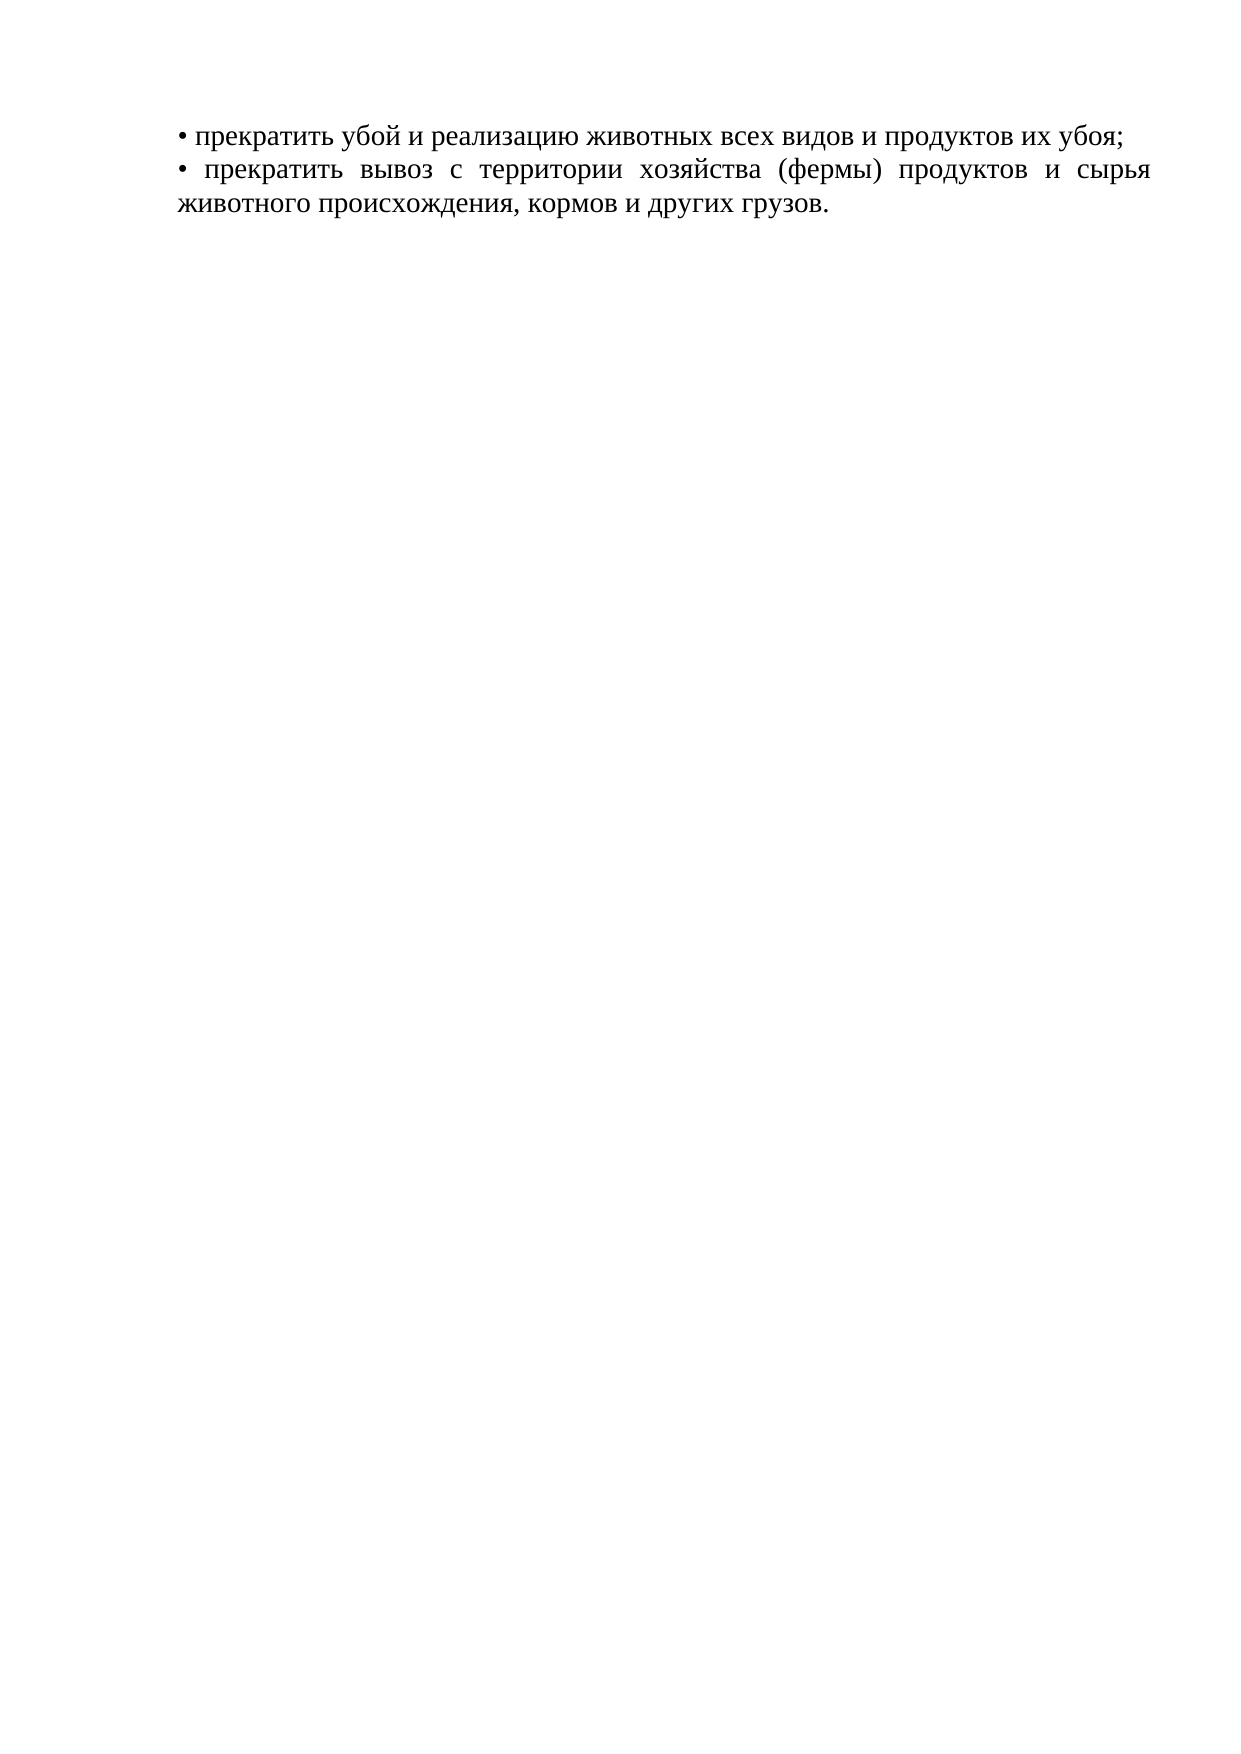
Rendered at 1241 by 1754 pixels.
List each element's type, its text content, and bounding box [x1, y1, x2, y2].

text • прекратить вывоз с территории хозяйства (фермы) продуктов и сырья животного происхождения, кормов и других грузов. [177, 152, 1152, 219]
text • прекратить убой и реализацию животных всех видов и продуктов их убоя; [177, 118, 1152, 152]
